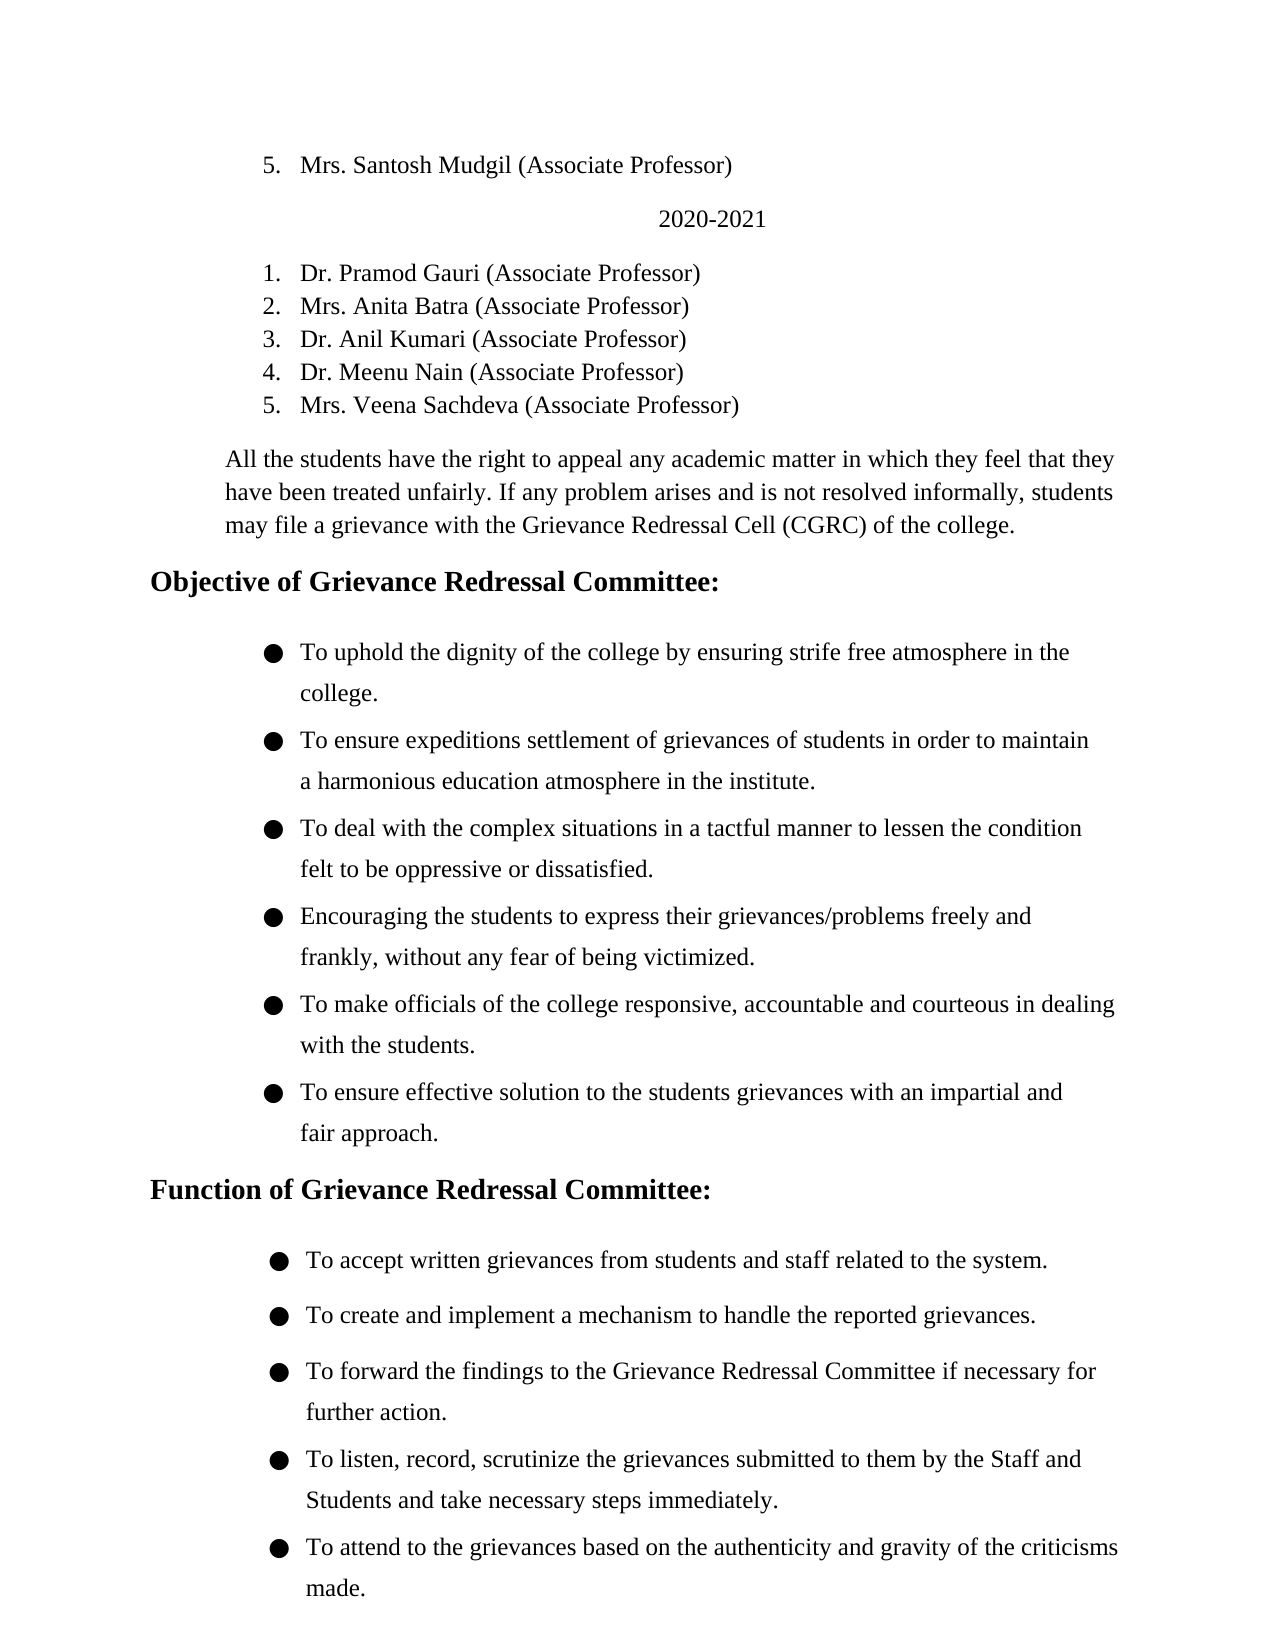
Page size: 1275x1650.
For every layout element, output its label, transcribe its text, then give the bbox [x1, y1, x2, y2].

list To make officials of the college responsive, accountable and courteous in dealing with the students. [262, 975, 1115, 1059]
list To forward the findings to the Grievance Redressal Committee if necessary for further action. [268, 1342, 1097, 1426]
list Mrs. Veena Sachdeva (Associate Professor) [262, 390, 1133, 419]
list Encouraging the students to express their grievances/problems freely and frankly, without any fear of being victimized. [262, 887, 1116, 971]
list To listen, record, scrutinize the grievances submitted to them by the Staff and Students and take necessary steps immediately. [268, 1431, 1082, 1514]
list To accept written grievances from students and staff related to the system. [268, 1231, 1133, 1283]
list To ensure expeditions settlement of grievances of students in order to maintain a harmonious education atmosphere in the institute. [262, 711, 1107, 795]
list To attend to the grievances based on the authenticity and gravity of the criticisms made. [268, 1518, 1119, 1602]
text All the students have the right to appeal any academic matter in which they feel that they have been treated unfairly. If any problem arises and is not resolved informally, students may file a grievance with the Grievance Redressal Cell (CGRC) of the college. [225, 444, 1115, 539]
text 2020-2021 [478, 204, 946, 233]
list Mrs. Anita Batra (Associate Professor) [262, 291, 1133, 319]
list To create and implement a mechanism to handle the reported grievances. [268, 1287, 1133, 1338]
list Dr. Meenu Nain (Associate Professor) [262, 357, 1133, 386]
text Function of Grievance Redressal Committee: [150, 1172, 1133, 1206]
list To deal with the complex situations in a tactful manner to lessen the condition felt to be oppressive or dissatisfied. [262, 799, 1122, 883]
list Dr. Pramod Gauri (Associate Professor) [262, 258, 1133, 287]
list Mrs. Santosh Mudgil (Associate Professor) [262, 150, 1133, 179]
text Objective of Grievance Redressal Committee: [150, 564, 1133, 598]
list To uphold the dignity of the college by ensuring strife free atmosphere in the college. [262, 623, 1070, 707]
list Dr. Anil Kumari (Associate Professor) [262, 324, 1133, 353]
list To ensure effective solution to the students grievances with an impartial and fair approach. [262, 1063, 1104, 1147]
